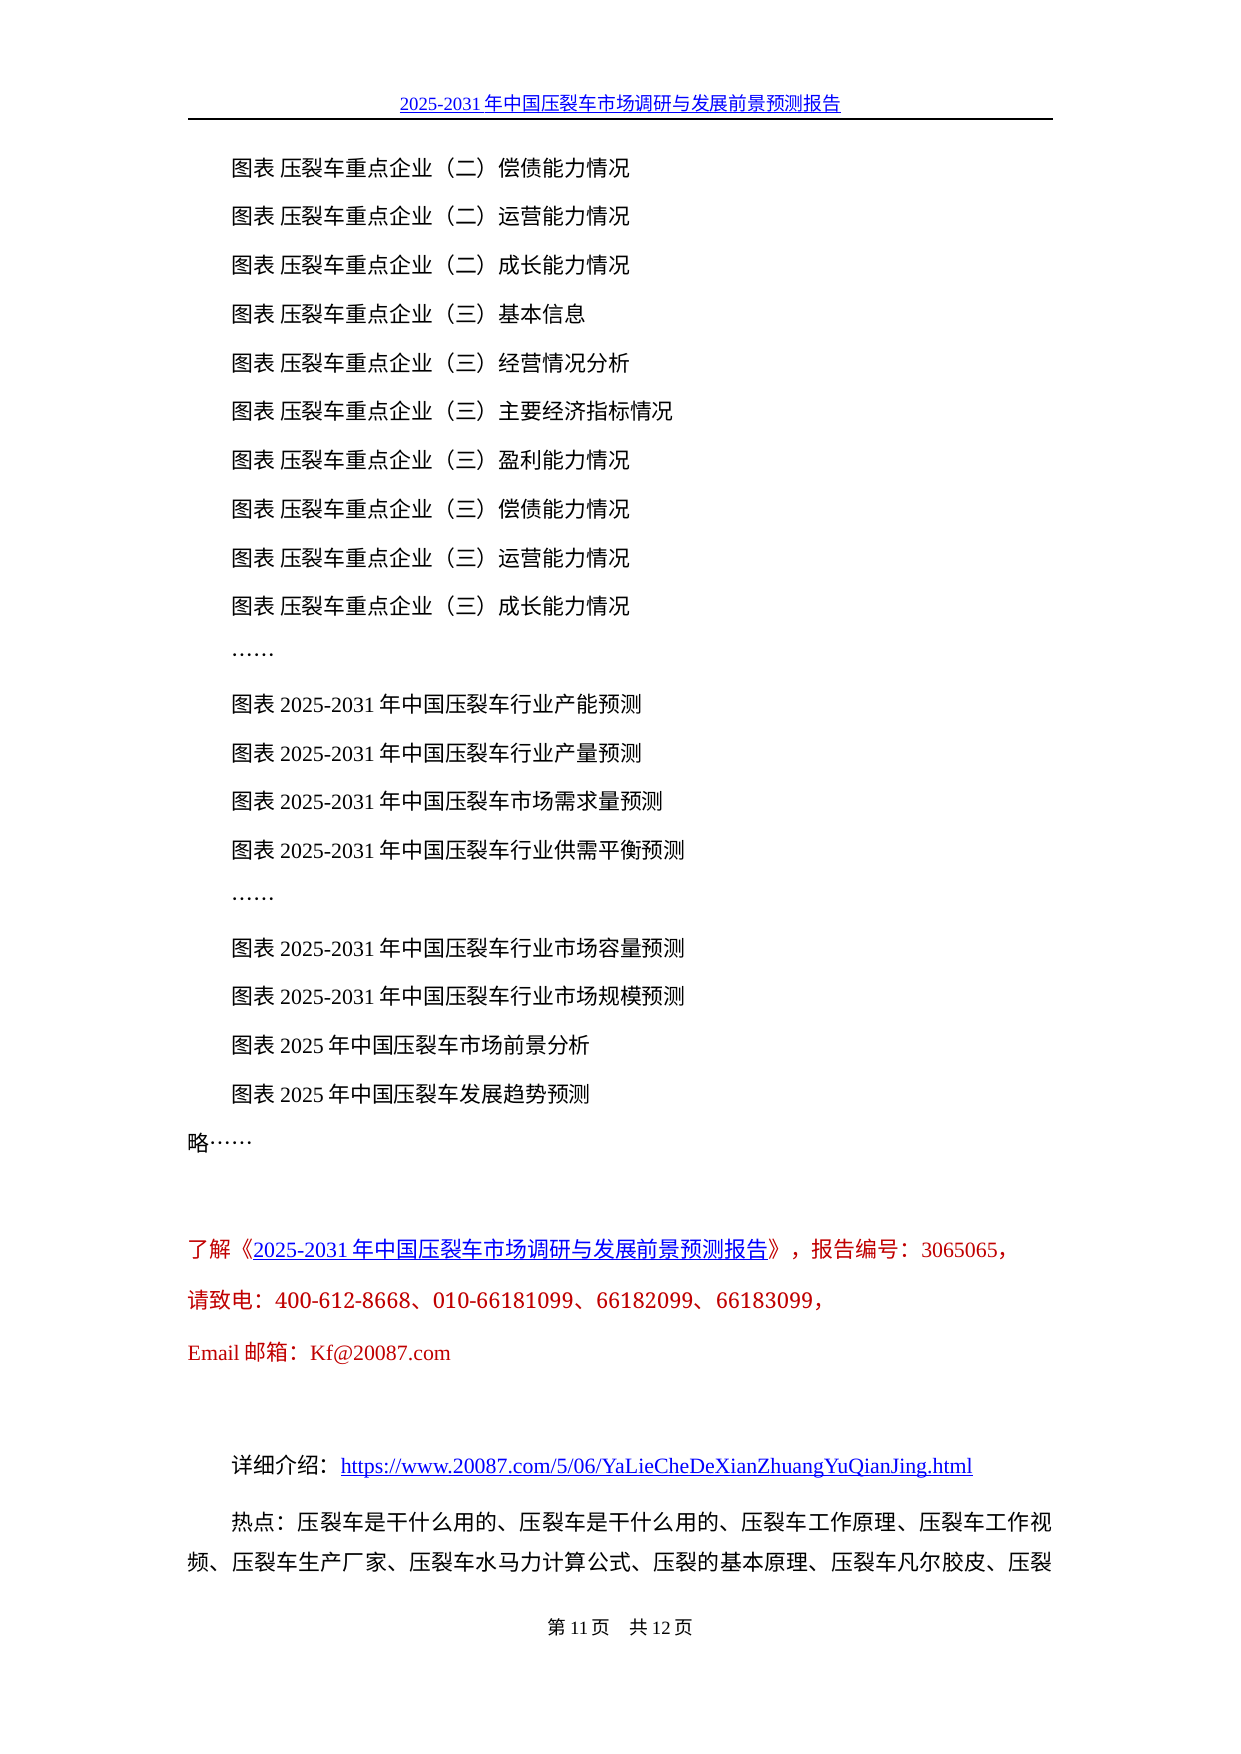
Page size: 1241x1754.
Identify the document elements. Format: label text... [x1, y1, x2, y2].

text 了解《2025-2031年中国压裂车市场调研与发展前景预测报告》，报告编号：3065065， [187, 1232, 1053, 1264]
text 请致电：400-612-8668、010-66181099、66182099、66183099， [187, 1283, 1053, 1316]
text Email邮箱：Kf@20087.com [187, 1335, 1053, 1367]
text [187, 1504, 1053, 1577]
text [187, 150, 1053, 1158]
text 详细介绍：https://www.20087.com/5/06/YaLieCheDeXianZhuangYuQianJing.html [187, 1448, 1053, 1480]
